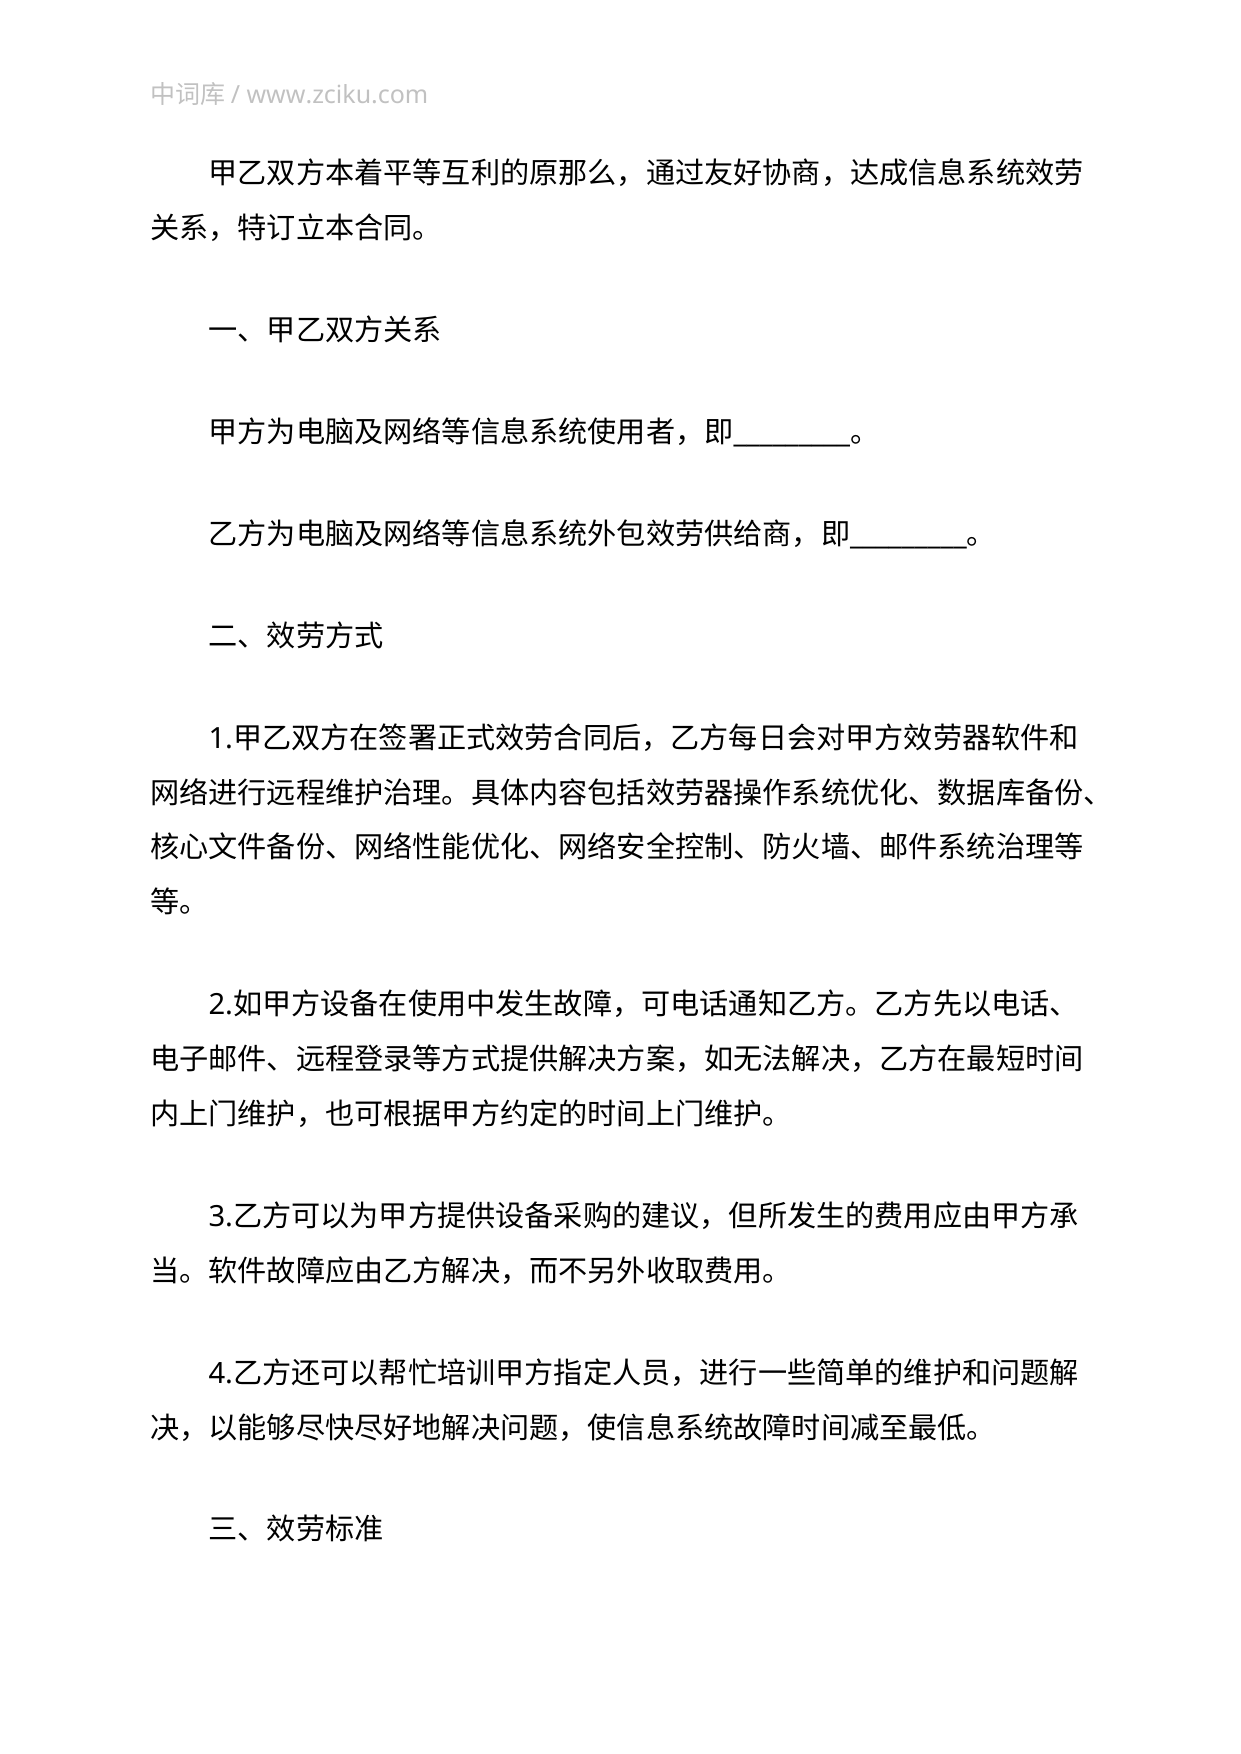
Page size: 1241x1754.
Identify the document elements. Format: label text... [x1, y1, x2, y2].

text 二、效劳方式 [150, 612, 1090, 655]
text 甲乙双方本着平等互利的原那么，通过友好协商，达成信息系统效劳关系，特订立本合同。 [150, 150, 1090, 247]
text 4.乙方还可以帮忙培训甲方指定人员，进行一些简单的维护和问题解决，以能够尽快尽好地解决问题，使信息系统故障时间减至最低。 [150, 1349, 1090, 1446]
text 一、甲乙双方关系 [150, 307, 1090, 349]
text 1.甲乙双方在签署正式效劳合同后，乙方每日会对甲方效劳器软件和网络进行远程维护治理。具体内容包括效劳器操作系统优化、数据库备份、核心文件备份、网络性能优化、网络安全控制、防火墙、邮件系统治理等等。 [150, 714, 1090, 921]
text 甲方为电脑及网络等信息系统使用者，即_________。 [150, 408, 1090, 451]
text 3.乙方可以为甲方提供设备采购的建议，但所发生的费用应由甲方承当。软件故障应由乙方解决，而不另外收取费用。 [150, 1192, 1090, 1290]
text 三、效劳标准 [150, 1506, 1090, 1548]
text 2.如甲方设备在使用中发生故障，可电话通知乙方。乙方先以电话、电子邮件、远程登录等方式提供解决方案，如无法解决，乙方在最短时间内上门维护，也可根据甲方约定的时间上门维护。 [150, 981, 1090, 1133]
text 乙方为电脑及网络等信息系统外包效劳供给商，即_________。 [150, 510, 1090, 553]
